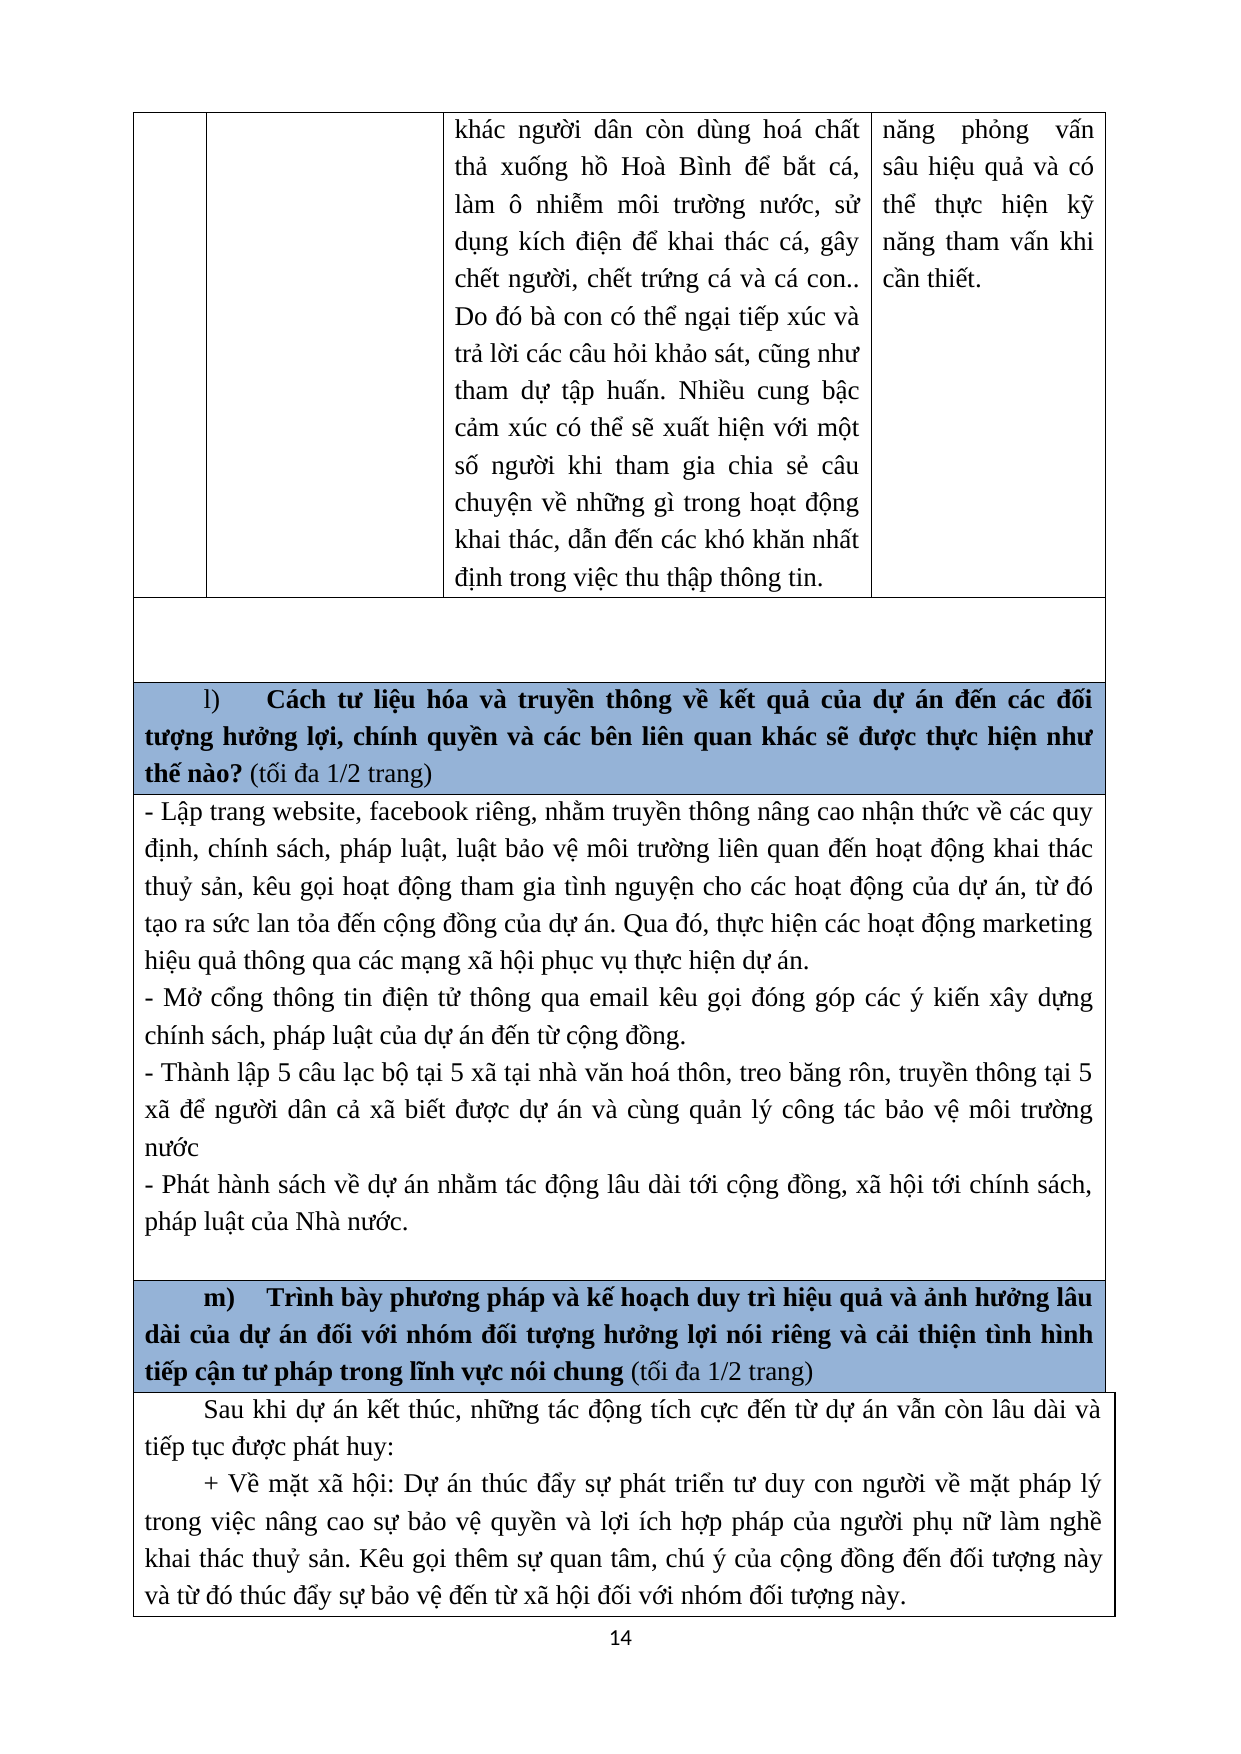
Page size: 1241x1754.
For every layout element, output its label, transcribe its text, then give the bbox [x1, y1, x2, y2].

table_cell Cách tư liệu hóa và truyền thông về kết quả của dự án đến các đối tượng hưởng lợi, chính quyền và các bên liên quan khác sẽ được thực hiện như thế nào? (tối đa 1/2 trang) [134, 683, 1105, 794]
table_cell - Lập trang website, facebook riêng, nhằm truyền thông nâng cao nhận thức về các quy định, chính sách, pháp luật, luật bảo vệ môi trường liên quan đến hoạt động khai thác thuỷ sản, kêu gọi hoạt động tham gia tình nguyện cho các hoạt động của dự án, từ đó tạo ra sức lan tỏa đến cộng đồng của dự án. Qua đó, thực hiện các hoạt động marketing hiệu quả thông qua các mạng xã hội phục vụ thực hiện dự án. - Mở cổng thông tin điện tử thông qua email kêu gọi đóng góp các ý kiến xây dựng chính sách, pháp luật của dự án đến từ cộng đồng. - Thành lập 5 câu lạc bộ tại 5 xã tại nhà văn hoá thôn, treo băng rôn, truyền thông tại 5 xã để người dân cả xã biết được dự án và cùng quản lý công tác bảo vệ môi trường nước - Phát hành sách về dự án nhằm tác động lâu dài tới cộng đồng, xã hội tới chính sách, pháp luật của Nhà nước. [134, 795, 1105, 1280]
table_cell Trình bày phương pháp và kế hoạch duy trì hiệu quả và ảnh hưởng lâu dài của dự án đối với nhóm đối tượng hưởng lợi nói riêng và cải thiện tình hình tiếp cận tư pháp trong lĩnh vực nói chung (tối đa 1/2 trang) [134, 1281, 1105, 1392]
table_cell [872, 113, 1105, 597]
table_cell [134, 113, 206, 597]
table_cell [444, 113, 871, 597]
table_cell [207, 113, 443, 597]
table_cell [134, 1393, 1114, 1616]
table_cell [134, 598, 1105, 682]
